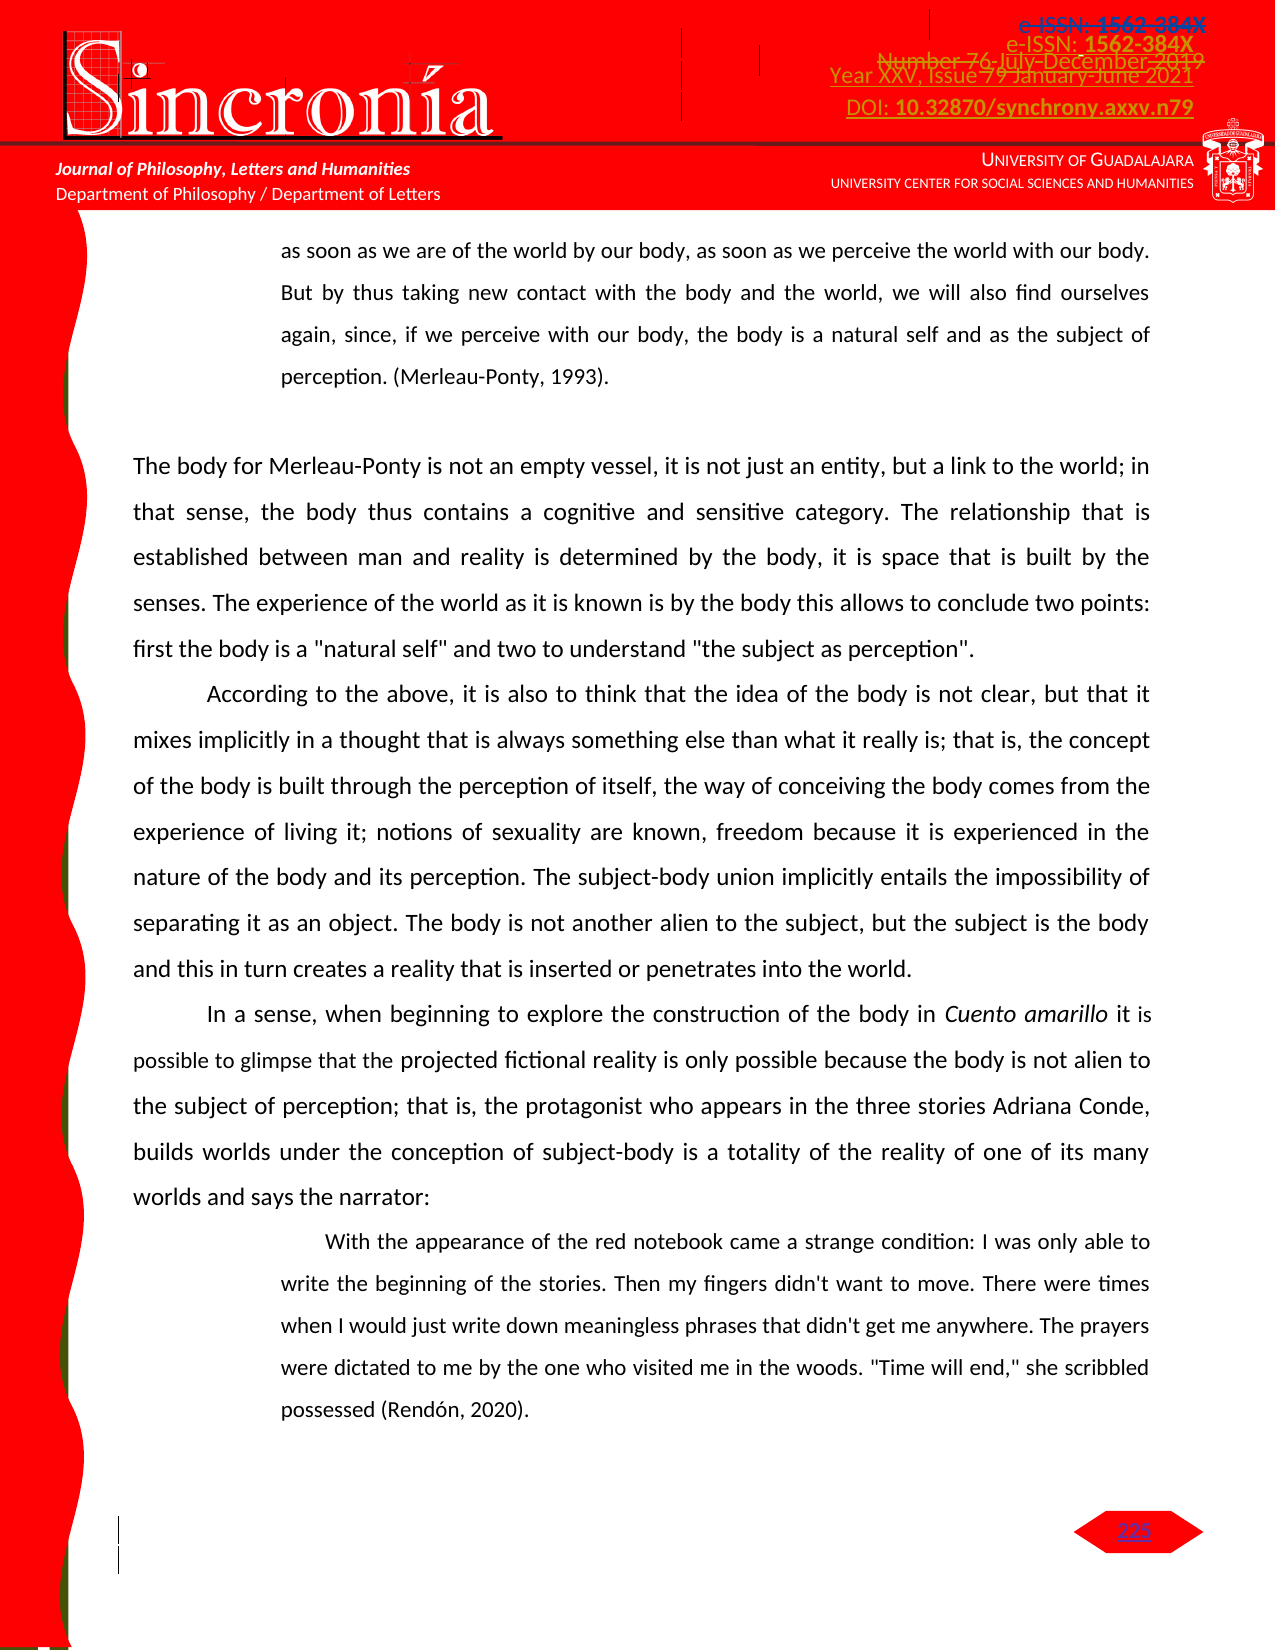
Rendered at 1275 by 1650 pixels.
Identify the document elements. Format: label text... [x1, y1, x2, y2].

text With the appearance of the red notebook came a strange condition: I was only able to write the beginning of the stories. Then my fingers didn't want to move. There were times when I would just write down meaningless phrases that didn't get me anywhere. The prayers were dictated to me by the one who visited me in the woods. "Time will end," she scribbled possessed (Rendón, 2020). [281, 1227, 1152, 1423]
picture [62, 22, 503, 171]
picture [1202, 118, 1264, 203]
text According to the above, it is also to think that the idea of the body is not clear, but that it mixes implicitly in a thought that is always something else than what it really is; that is, the concept of the body is built through the perception of itself, the way of conceiving the body comes from the experience of living it; notions of sexuality are known, freedom because it is experienced in the nature of the body and its perception. The subject-body union implicitly entails the impossibility of separating it as an object. The body is not another alien to the subject, but the subject is the body and this in turn creates a reality that is inserted or penetrates into the world. [133, 678, 1152, 983]
text In a sense, when beginning to explore the construction of the body in Cuento amarillo it is possible to glimpse that the projected fictional reality is only possible because the body is not alien to the subject of perception; that is, the protagonist who appears in the three stories Adriana Conde, builds worlds under the conception of subject-body is a totality of the reality of one of its many worlds and says the narrator: [133, 999, 1152, 1212]
text The body for Merleau-Ponty is not an empty vessel, it is not just an entity, but a link to the world; in that sense, the body thus contains a cognitive and sensitive category. The relationship that is established between man and reality is determined by the body, it is space that is built by the senses. The experience of the world as it is known is by the body this allows to conclude two points: first the body is a "natural self" and two to understand "the subject as perception". [133, 450, 1152, 663]
